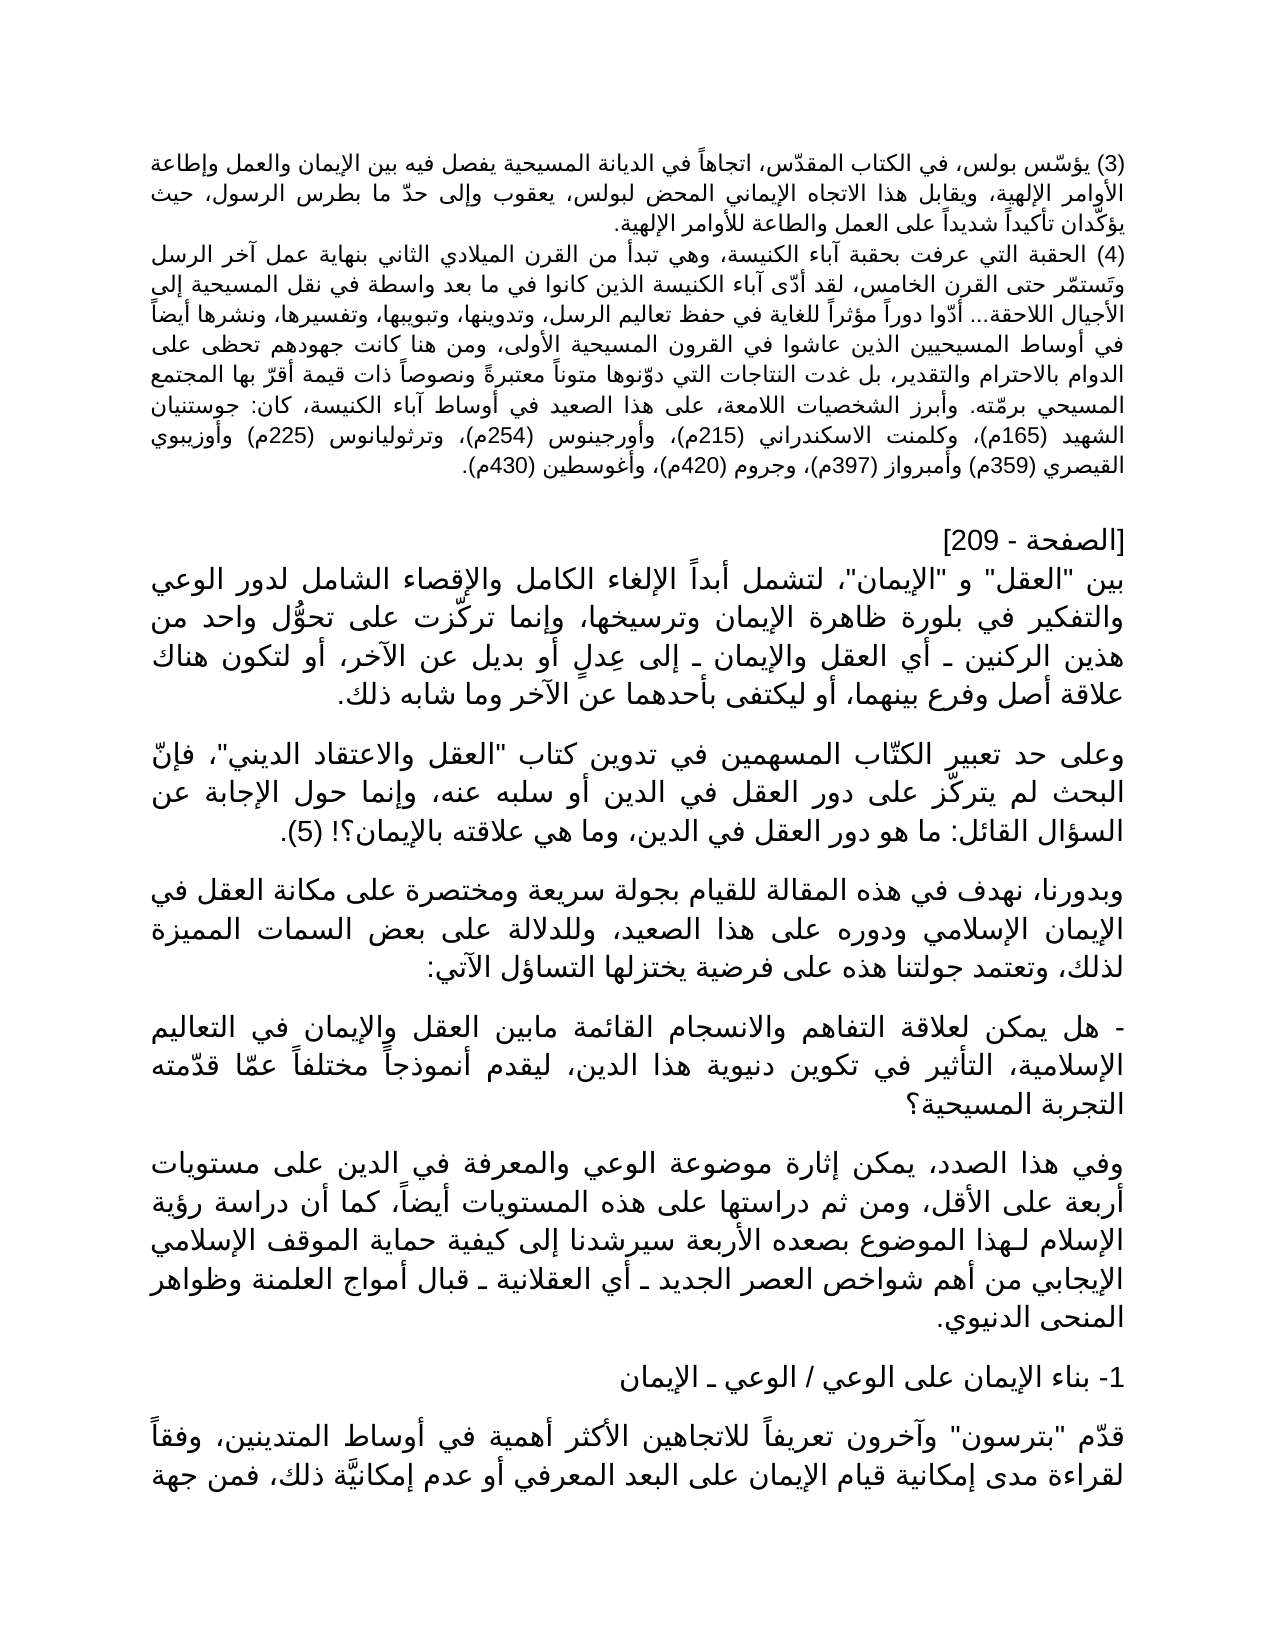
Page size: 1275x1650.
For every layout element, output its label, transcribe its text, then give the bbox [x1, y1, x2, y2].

text وبدورنا، نهدف في هذه المقالة للقيام بجولة سريعة ومختصرة على مكانة العقل في الإيمان الإسلامي ودوره على هذا الصعيد، وللدلالة على بعض السمات المميزة لذلك، وتعتمد جولتنا هذه على فرضية يختزلها التساؤل الآتي: [150, 873, 1125, 984]
text 1- بناء الإيمان على الوعي / الوعي ـ الإيمان [150, 1360, 1125, 1393]
text بين "العقل" و "الإيمان"، لتشمل أبداً الإلغاء الكامل والإقصاء الشامل لدور الوعي والتفكير في بلورة ظاهرة الإيمان وترسيخها، وإنما تركّزت على تحوُّل واحد من هذين الركنين ـ أي العقل والإيمان ـ إلى عِدلٍ أو بديل عن الآخر، أو لتكون هناك علاقة أصل وفرع بينهما، أو ليكتفى بأحدهما عن الآخر وما شابه ذلك. [150, 562, 1125, 711]
text (3) يؤسّس بولس، في الكتاب المقدّس، اتجاهاً في الديانة المسيحية يفصل فيه بين الإيمان والعمل وإطاعة الأوامر الإلهية، ويقابل هذا الاتجاه الإيماني المحض لبولس، يعقوب وإلى حدّ ما بطرس الرسول، حيث يؤكّدان تأكيداً شديداً على العمل والطاعة للأوامر الإلهية. [150, 150, 1125, 237]
text وفي هذا الصدد، يمكن إثارة موضوعة الوعي والمعرفة في الدين على مستويات أربعة على الأقل، ومن ثم دراستها على هذه المستويات أيضاً، كما أن دراسة رؤية الإسلام لـهذا الموضوع بصعده الأربعة سيرشدنا إلى كيفية حماية الموقف الإسلامي الإيجابي من أهم شواخص العصر الجديد ـ أي العقلانية ـ قبال أمواج العلمنة وظواهر المنحى الدنيوي. [150, 1146, 1125, 1334]
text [150, 1419, 1125, 1491]
text - هل يمكن لعلاقة التفاهم والانسجام القائمة مابين العقل والإيمان في التعاليم الإسلامية، التأثير في تكوين دنيوية هذا الدين، ليقدم أنموذجاً مختلفاً عمّا قدّمته التجربة المسيحية؟ [150, 1010, 1125, 1120]
text (4) الحقبة التي عرفت بحقبة آباء الكنيسة، وهي تبدأ من القرن الميلادي الثاني بنهاية عمل آخر الرسل وتَستمّر حتى القرن الخامس، لقد أدّى آباء الكنيسة الذين كانوا في ما بعد واسطة في نقل المسيحية إلى الأجيال اللاحقة... أدّوا دوراً مؤثراً للغاية في حفظ تعاليم الرسل، وتدوينها، وتبويبها، وتفسيرها، ونشرها أيضاً في أوساط المسيحيين الذين عاشوا في القرون المسيحية الأولى، ومن هنا كانت جهودهم تحظى على الدوام بالاحترام والتقدير، بل غدت النتاجات التي دوّنوها متوناً معتبرةً ونصوصاً ذات قيمة أقرّ بها المجتمع المسيحي برمّته. وأبرز الشخصيات اللامعة، على هذا الصعيد في أوساط آباء الكنيسة، كان: جوستنيان الشهيد (165م)، وكلمنت الاسكندراني (215م)، وأورجينوس (254م)، وترثوليانوس (225م) وأوزيبوي القيصري (359م) وأمبرواز (397م)، وجروم (420م)، وأغوسطين (430م). [150, 241, 1125, 478]
text وعلى حد تعبير الكتّاب المسهمين في تدوين كتاب "العقل والاعتقاد الديني"، فإنّ البحث لم يتركّز على دور العقل في الدين أو سلبه عنه، وإنما حول الإجابة عن السؤال القائل: ما هو دور العقل في الدين، وما هي علاقته بالإيمان؟! (5). [150, 737, 1125, 847]
text [الصفحة - 209] [150, 523, 1125, 557]
